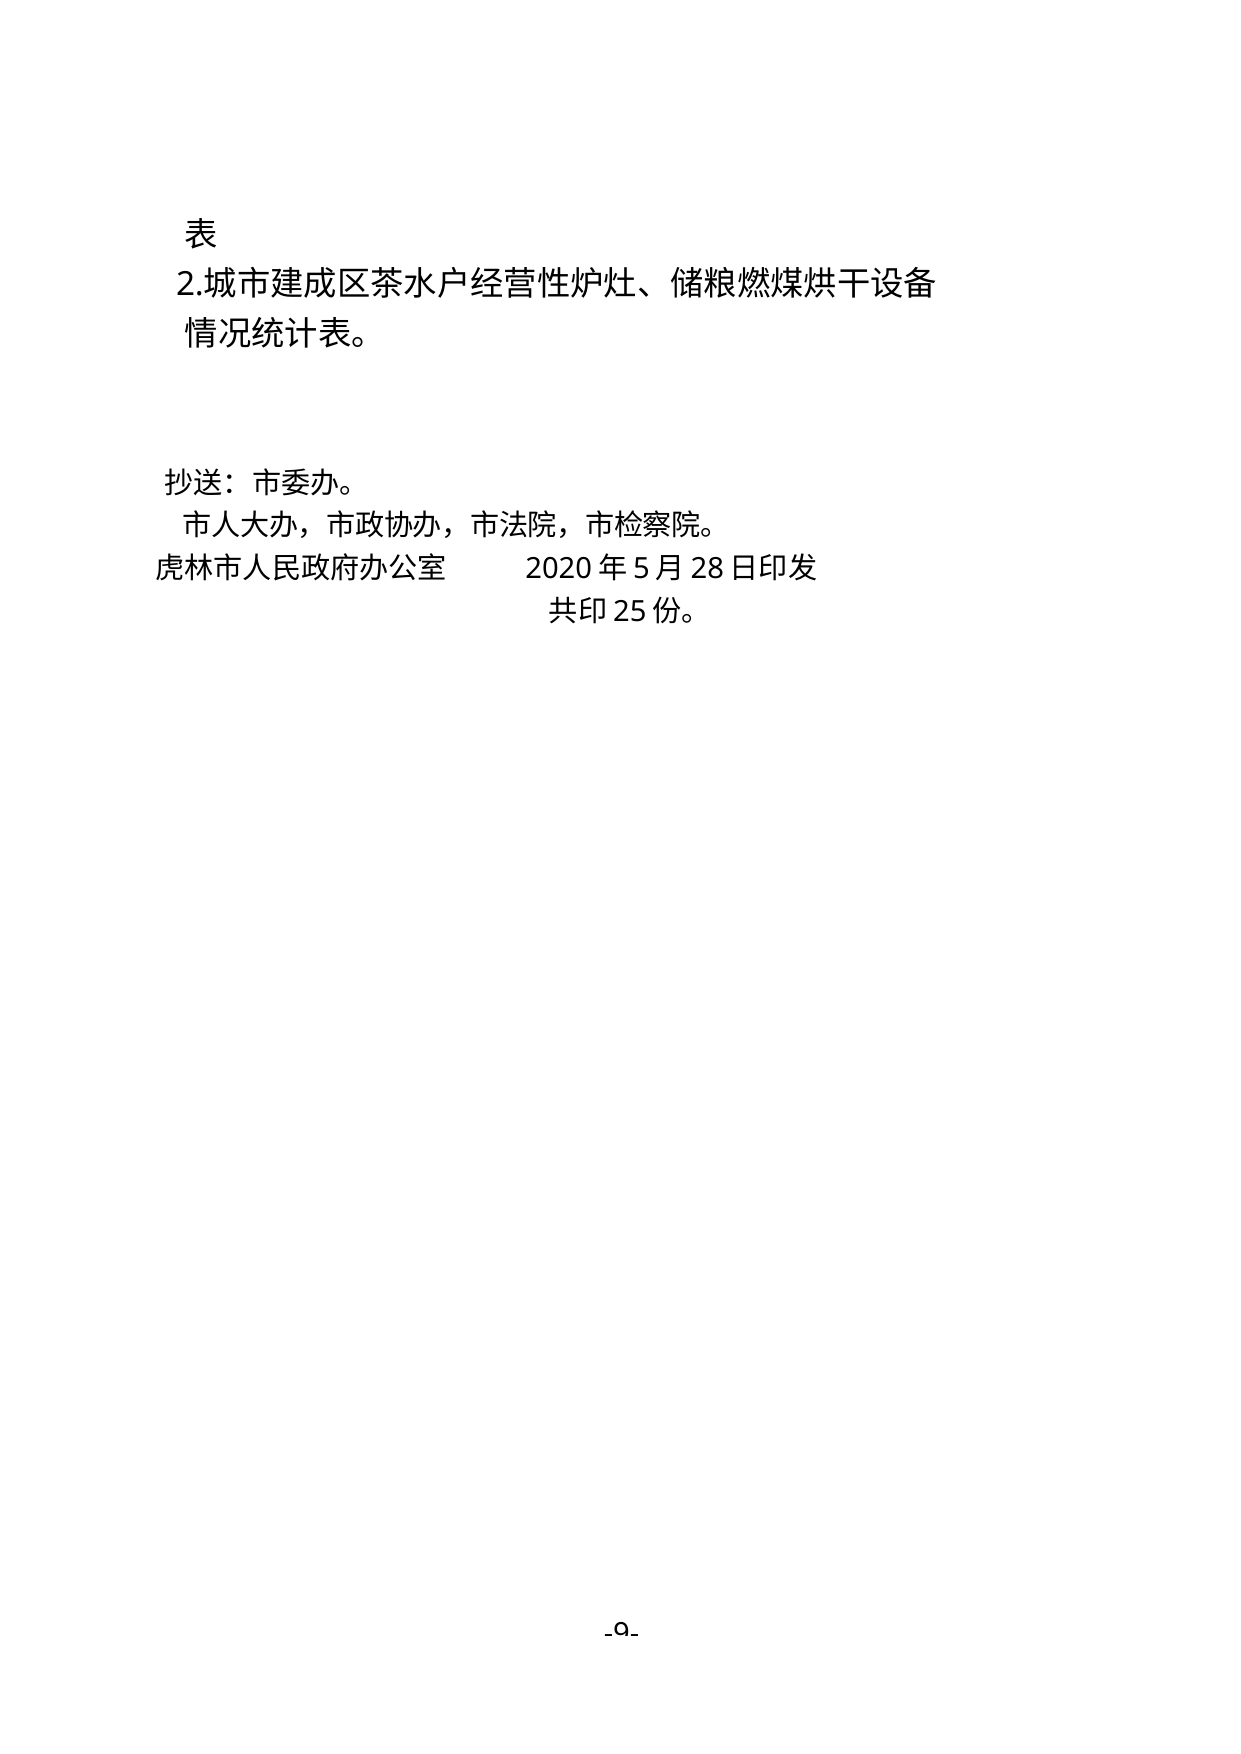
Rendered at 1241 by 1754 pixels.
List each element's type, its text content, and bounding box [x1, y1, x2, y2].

text 市人大办，市政协办，市法院，市检察院。 [148, 502, 1093, 544]
text 抄送：市委办。 [148, 455, 1093, 502]
text 2.城市建成区茶水户经营性炉灶、储粮燃煤烘干设备 [148, 256, 1093, 305]
text 虎林市人民政府办公室 2020年5月28日印发 [148, 544, 1093, 587]
text 表 [148, 207, 1093, 256]
text 共印25份。 [148, 587, 1093, 629]
text 情况统计表。 [148, 305, 1093, 355]
